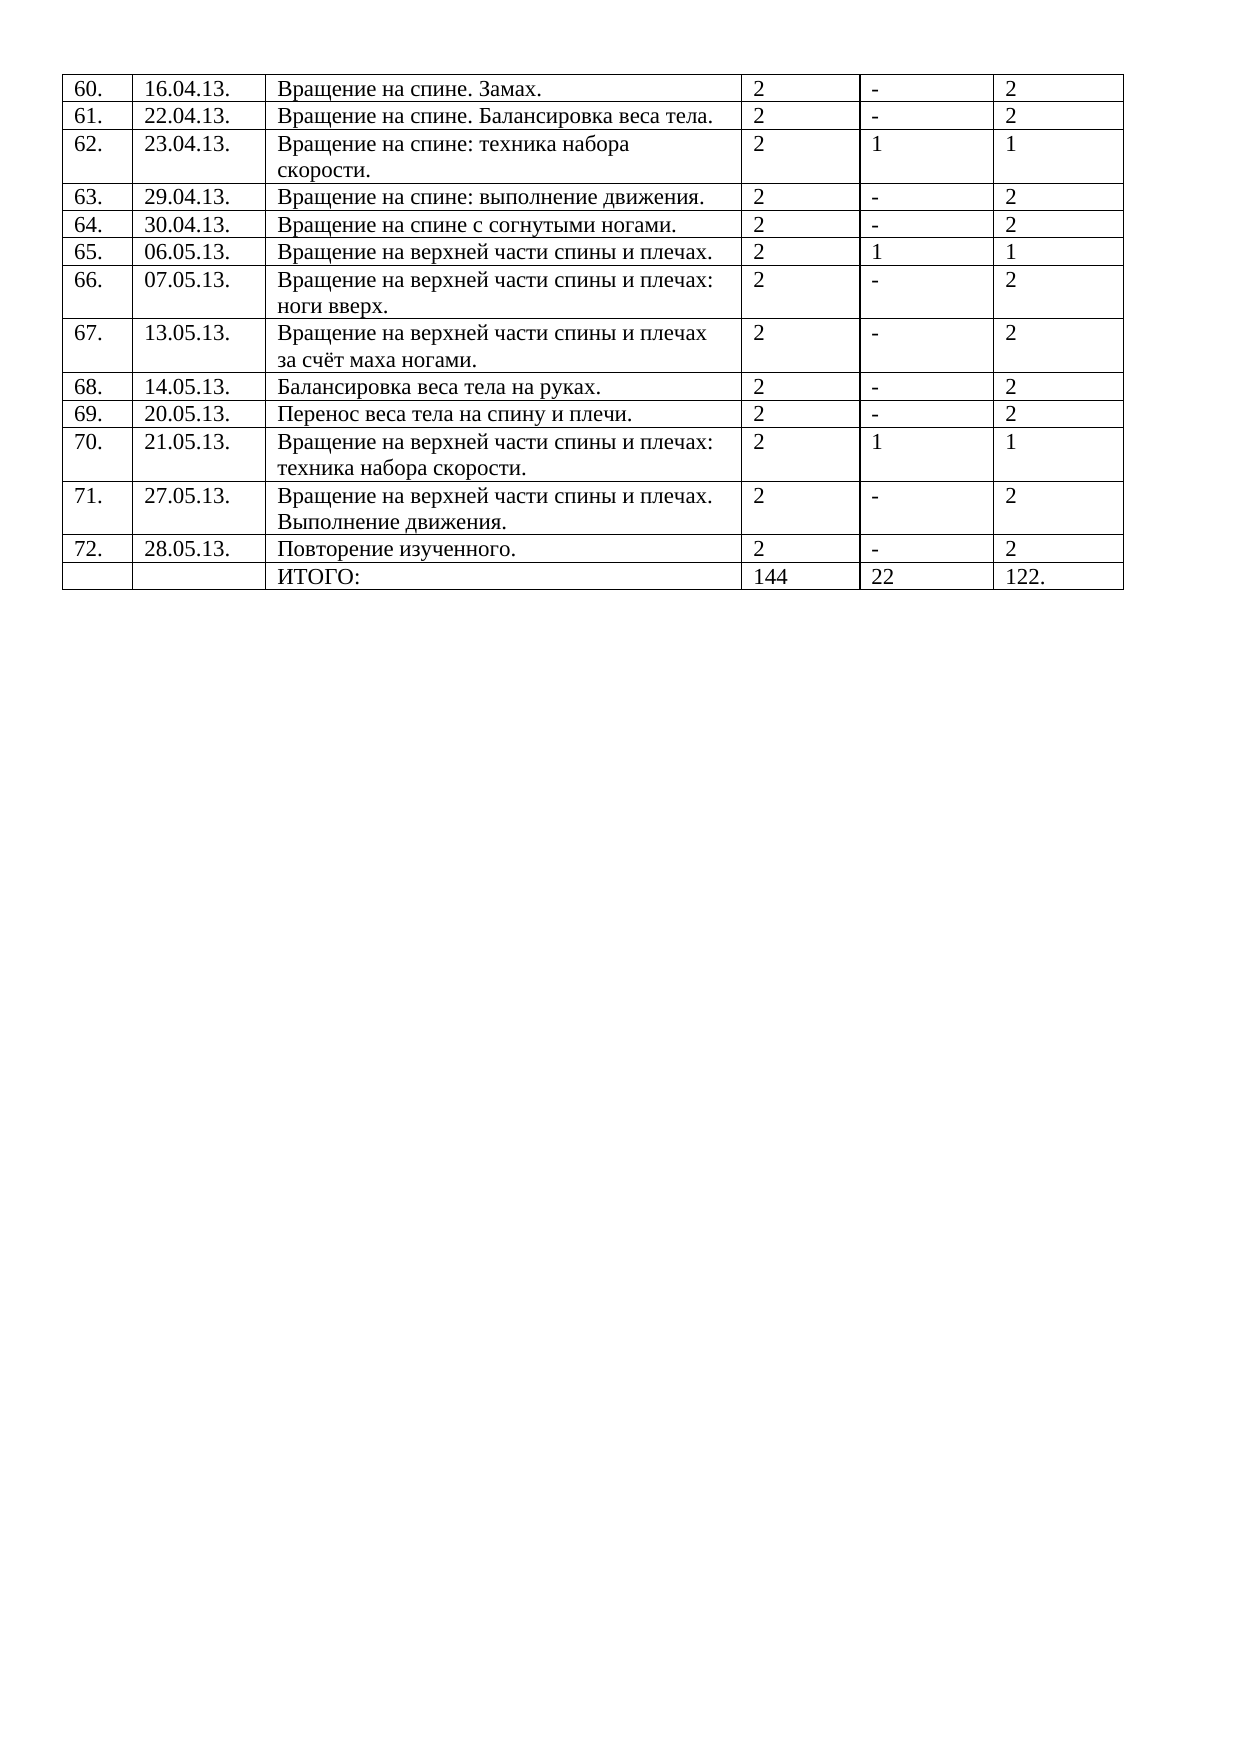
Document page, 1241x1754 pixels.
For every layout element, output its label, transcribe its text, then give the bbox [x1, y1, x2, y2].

table_cell 71. [63, 482, 132, 534]
table_cell 1 [861, 130, 993, 182]
table_cell [133, 563, 265, 589]
table_cell Вращение на верхней части спины и плечах: ноги вверх. [266, 266, 741, 318]
table_cell 68. [63, 373, 132, 399]
table_cell ИТОГО: [266, 563, 741, 589]
table_cell 2 [994, 184, 1123, 210]
table_cell - [861, 401, 993, 427]
table_cell 2 [742, 319, 859, 372]
table_cell 64. [63, 211, 132, 237]
table_cell 65. [63, 238, 132, 264]
table_cell 2 [994, 535, 1123, 562]
table_cell 2 [742, 238, 859, 264]
table_cell 27.05.13. [133, 482, 265, 534]
table_cell 67. [63, 319, 132, 372]
table_cell 22 [861, 563, 993, 589]
table_cell 2 [742, 184, 859, 210]
table_cell Повторение изученного. [266, 535, 741, 562]
table_cell 70. [63, 428, 132, 481]
table_cell Балансировка веса тела на руках. [266, 373, 741, 399]
table_cell Вращение на спине с согнутыми ногами. [266, 211, 741, 237]
table_cell Вращение на верхней части спины и плечах. Выполнение движения. [266, 482, 741, 534]
table_cell 2 [742, 482, 859, 534]
table_cell - [861, 482, 993, 534]
table_cell - [861, 373, 993, 399]
table_cell Перенос веса тела на спину и плечи. [266, 401, 741, 427]
table_cell Вращение на спине: выполнение движения. [266, 184, 741, 210]
table_cell 2 [994, 102, 1123, 129]
table_cell 16.04.13. [133, 75, 265, 101]
table_cell Вращение на спине: техника набора скорости. [266, 130, 741, 182]
table_cell - [861, 266, 993, 318]
table_cell - [861, 319, 993, 372]
table_cell 60. [63, 75, 132, 101]
table_cell 2 [742, 102, 859, 129]
table_cell 62. [63, 130, 132, 182]
table_cell 2 [742, 75, 859, 101]
table_cell 1 [861, 428, 993, 481]
table_cell 122. [994, 563, 1123, 589]
table_cell 2 [994, 482, 1123, 534]
table_cell 63. [63, 184, 132, 210]
table_cell 2 [994, 401, 1123, 427]
table_cell 06.05.13. [133, 238, 265, 264]
table_cell 61. [63, 102, 132, 129]
table_cell 07.05.13. [133, 266, 265, 318]
table_cell 2 [742, 130, 859, 182]
table_cell 29.04.13. [133, 184, 265, 210]
table_cell 14.05.13. [133, 373, 265, 399]
table_cell 28.05.13. [133, 535, 265, 562]
table_cell - [861, 535, 993, 562]
table_cell 30.04.13. [133, 211, 265, 237]
table_cell Вращение на верхней части спины и плечах. [266, 238, 741, 264]
table_cell - [861, 211, 993, 237]
table_cell 1 [994, 238, 1123, 264]
table_cell Вращение на верхней части спины и плечах: техника набора скорости. [266, 428, 741, 481]
table_cell - [861, 102, 993, 129]
table_cell 2 [994, 211, 1123, 237]
table_cell Вращение на верхней части спины и плечах за счёт маха ногами. [266, 319, 741, 372]
table_cell 2 [742, 428, 859, 481]
table_cell 144 [742, 563, 859, 589]
table_cell 2 [742, 535, 859, 562]
table_cell 21.05.13. [133, 428, 265, 481]
table_cell 23.04.13. [133, 130, 265, 182]
table_cell Вращение на спине. Балансировка веса тела. [266, 102, 741, 129]
table_cell 1 [861, 238, 993, 264]
table_cell 2 [994, 266, 1123, 318]
table_cell 2 [742, 266, 859, 318]
table_cell 2 [994, 319, 1123, 372]
table_cell 22.04.13. [133, 102, 265, 129]
table_cell 2 [742, 373, 859, 399]
table_cell 1 [994, 428, 1123, 481]
table_cell 20.05.13. [133, 401, 265, 427]
table_cell 66. [63, 266, 132, 318]
table_cell 72. [63, 535, 132, 562]
table_cell 2 [742, 211, 859, 237]
table_cell - [861, 75, 993, 101]
table_cell Вращение на спине. Замах. [266, 75, 741, 101]
table_cell 13.05.13. [133, 319, 265, 372]
table_cell - [861, 184, 993, 210]
table_cell 1 [994, 130, 1123, 182]
table_cell 69. [63, 401, 132, 427]
table_cell 2 [994, 373, 1123, 399]
table_cell [63, 563, 132, 589]
table_cell 2 [994, 75, 1123, 101]
table_cell 2 [742, 401, 859, 427]
